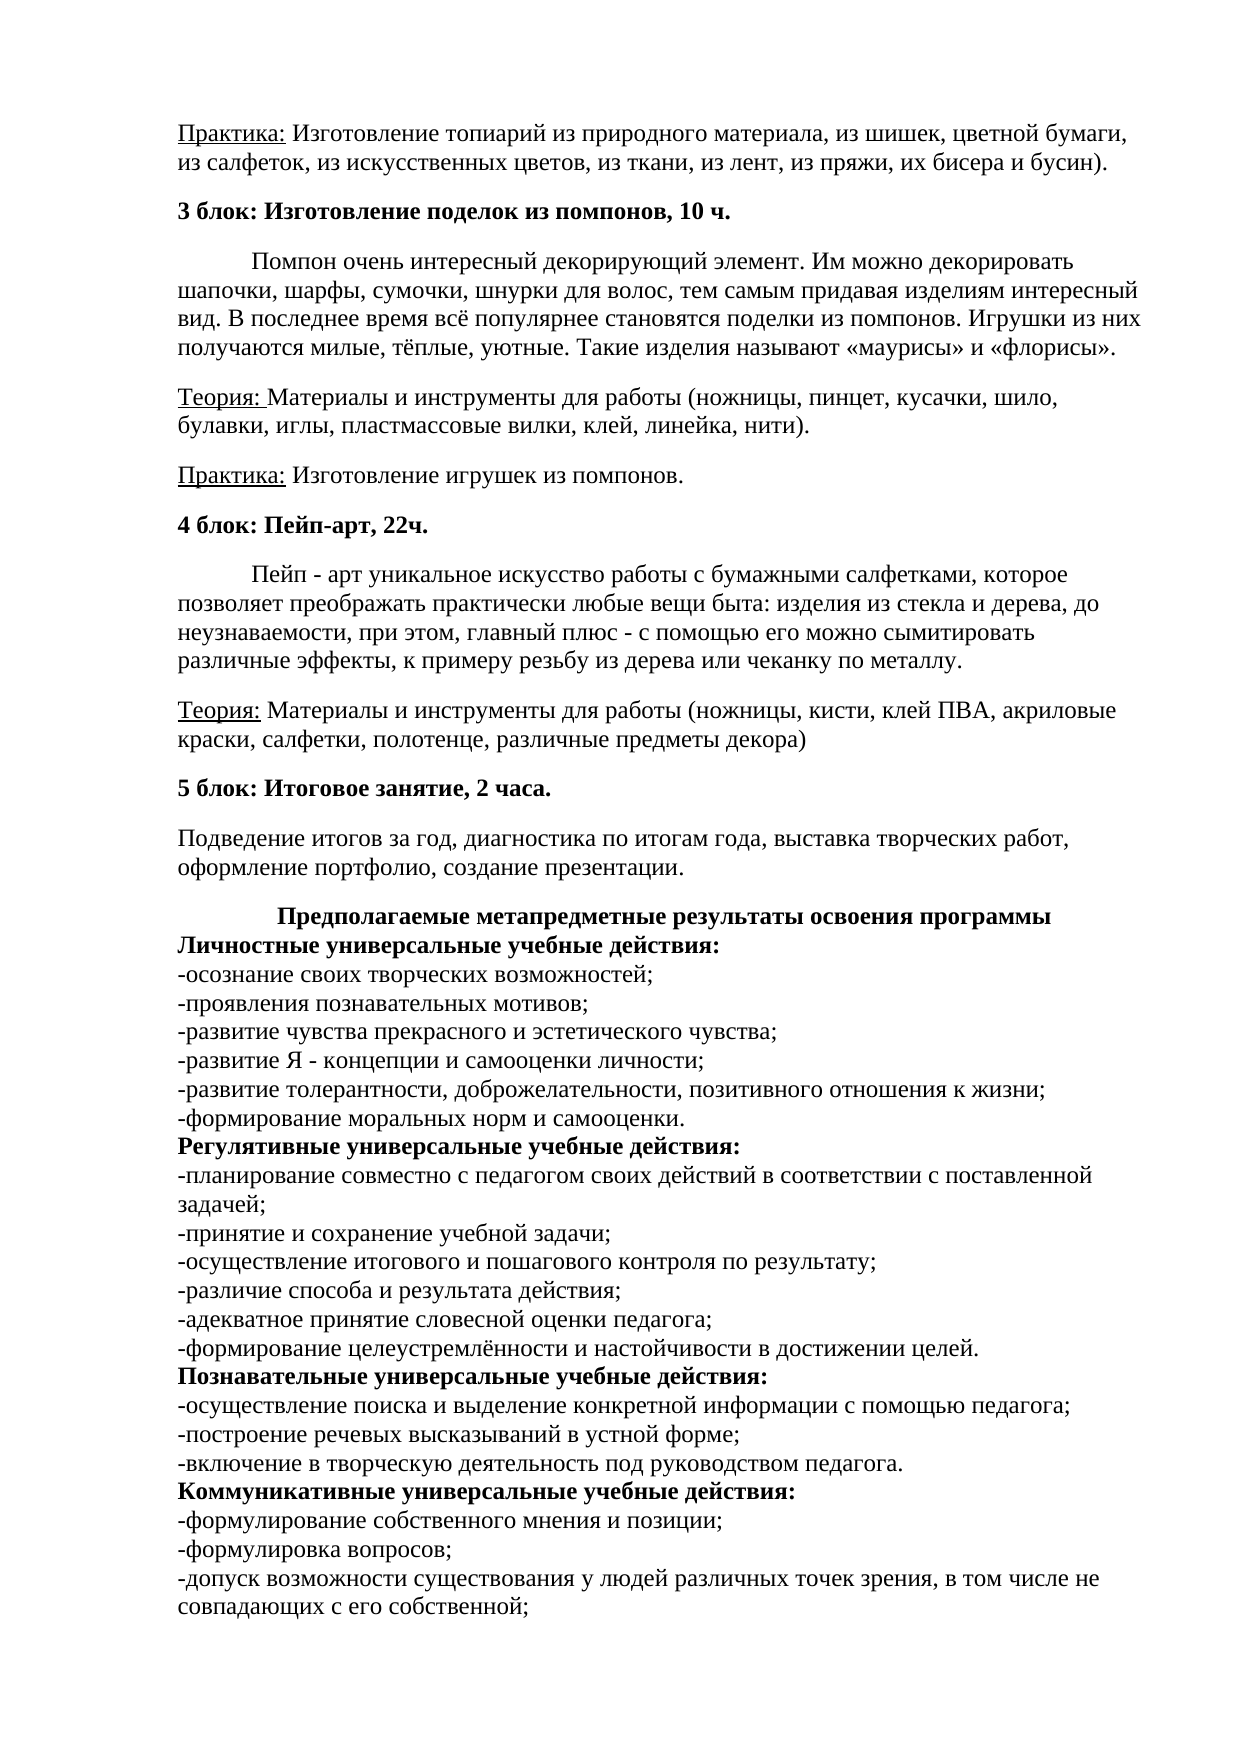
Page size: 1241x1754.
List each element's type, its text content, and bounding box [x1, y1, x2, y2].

text Практика: Изготовление игрушек из помпонов. [177, 460, 1152, 489]
text Практика: Изготовление топиарий из природного материала, из шишек, цветной бумаги, из салфеток, из искусственных цветов, из ткани, из лент, из пряжи, их бисера и бусин). [177, 118, 1152, 176]
list 3 блок: Изготовление поделок из помпонов, 10 ч. [177, 196, 1152, 225]
text Пейп - арт уникальное искусство работы с бумажными салфетками, которое позволяет преображать практически любые вещи быта: изделия из стекла и дерева, до неузнаваемости, при этом, главный плюс - с помощью его можно сымитировать различные эффекты, к примеру резьбу из дерева или чеканку по металлу. [177, 559, 1152, 674]
text Познавательные универсальные учебные действия: [177, 1361, 1152, 1390]
text Теория: Материалы и инструменты для работы (ножницы, кисти, клей ПВА, акриловые краски, салфетки, полотенце, различные предметы декора) [177, 695, 1152, 753]
text Регулятивные универсальные учебные действия: [177, 1131, 1152, 1160]
text Личностные универсальные учебные действия: [177, 930, 1152, 959]
text -формирование моральных норм и самооценки. [177, 1103, 1152, 1131]
text -развитие чувства прекрасного и эстетического чувства; [177, 1016, 1152, 1045]
text -построение речевых высказываний в устной форме; [177, 1419, 1152, 1448]
text -формулировка вопросов; [177, 1534, 1152, 1563]
text Теория: Материалы и инструменты для работы (ножницы, пинцет, кусачки, шило, булавки, иглы, пластмассовые вилки, клей, линейка, нити). [177, 382, 1152, 439]
text -формирование целеустремлённости и настойчивости в достижении целей. [177, 1333, 1152, 1361]
text Подведение итогов за год, диагностика по итогам года, выставка творческих работ, оформление портфолио, создание презентации. [177, 823, 1152, 881]
text Предполагаемые метапредметные результаты освоения программы [177, 901, 1152, 930]
text -включение в творческую деятельность под руководством педагога. [177, 1448, 1152, 1476]
text 5 блок: Итоговое занятие, 2 часа. [177, 773, 1152, 802]
text Помпон очень интересный декорирующий элемент. Им можно декорировать шапочки, шарфы, сумочки, шнурки для волос, тем самым придавая изделиям интересный вид. В последнее время всё популярнее становятся поделки из помпонов. Игрушки из них получаются милые, тёплые, уютные. Такие изделия называют «маурисы» и «флорисы». [177, 246, 1152, 361]
text -планирование совместно с педагогом своих действий в соответствии с поставленной задачей; [177, 1160, 1152, 1218]
text -развитие Я - концепции и самооценки личности; [177, 1045, 1152, 1074]
text 4 блок: Пейп-арт, 22ч. [177, 510, 1152, 538]
text -адекватное принятие словесной оценки педагога; [177, 1304, 1152, 1333]
text -развитие толерантности, доброжелательности, позитивного отношения к жизни; [177, 1074, 1152, 1103]
text -осуществление поиска и выделение конкретной информации с помощью педагога; [177, 1390, 1152, 1419]
text -осознание своих творческих возможностей; [177, 959, 1152, 988]
text -осуществление итогового и пошагового контроля по результату; [177, 1246, 1152, 1275]
text -проявления познавательных мотивов; [177, 988, 1152, 1016]
text -принятие и сохранение учебной задачи; [177, 1218, 1152, 1246]
text Коммуникативные универсальные учебные действия: [177, 1476, 1152, 1505]
text -различие способа и результата действия; [177, 1275, 1152, 1304]
text -формулирование собственного мнения и позиции; [177, 1505, 1152, 1534]
text -допуск возможности существования у людей различных точек зрения, в том числе не совпадающих с его собственной; [177, 1563, 1152, 1620]
